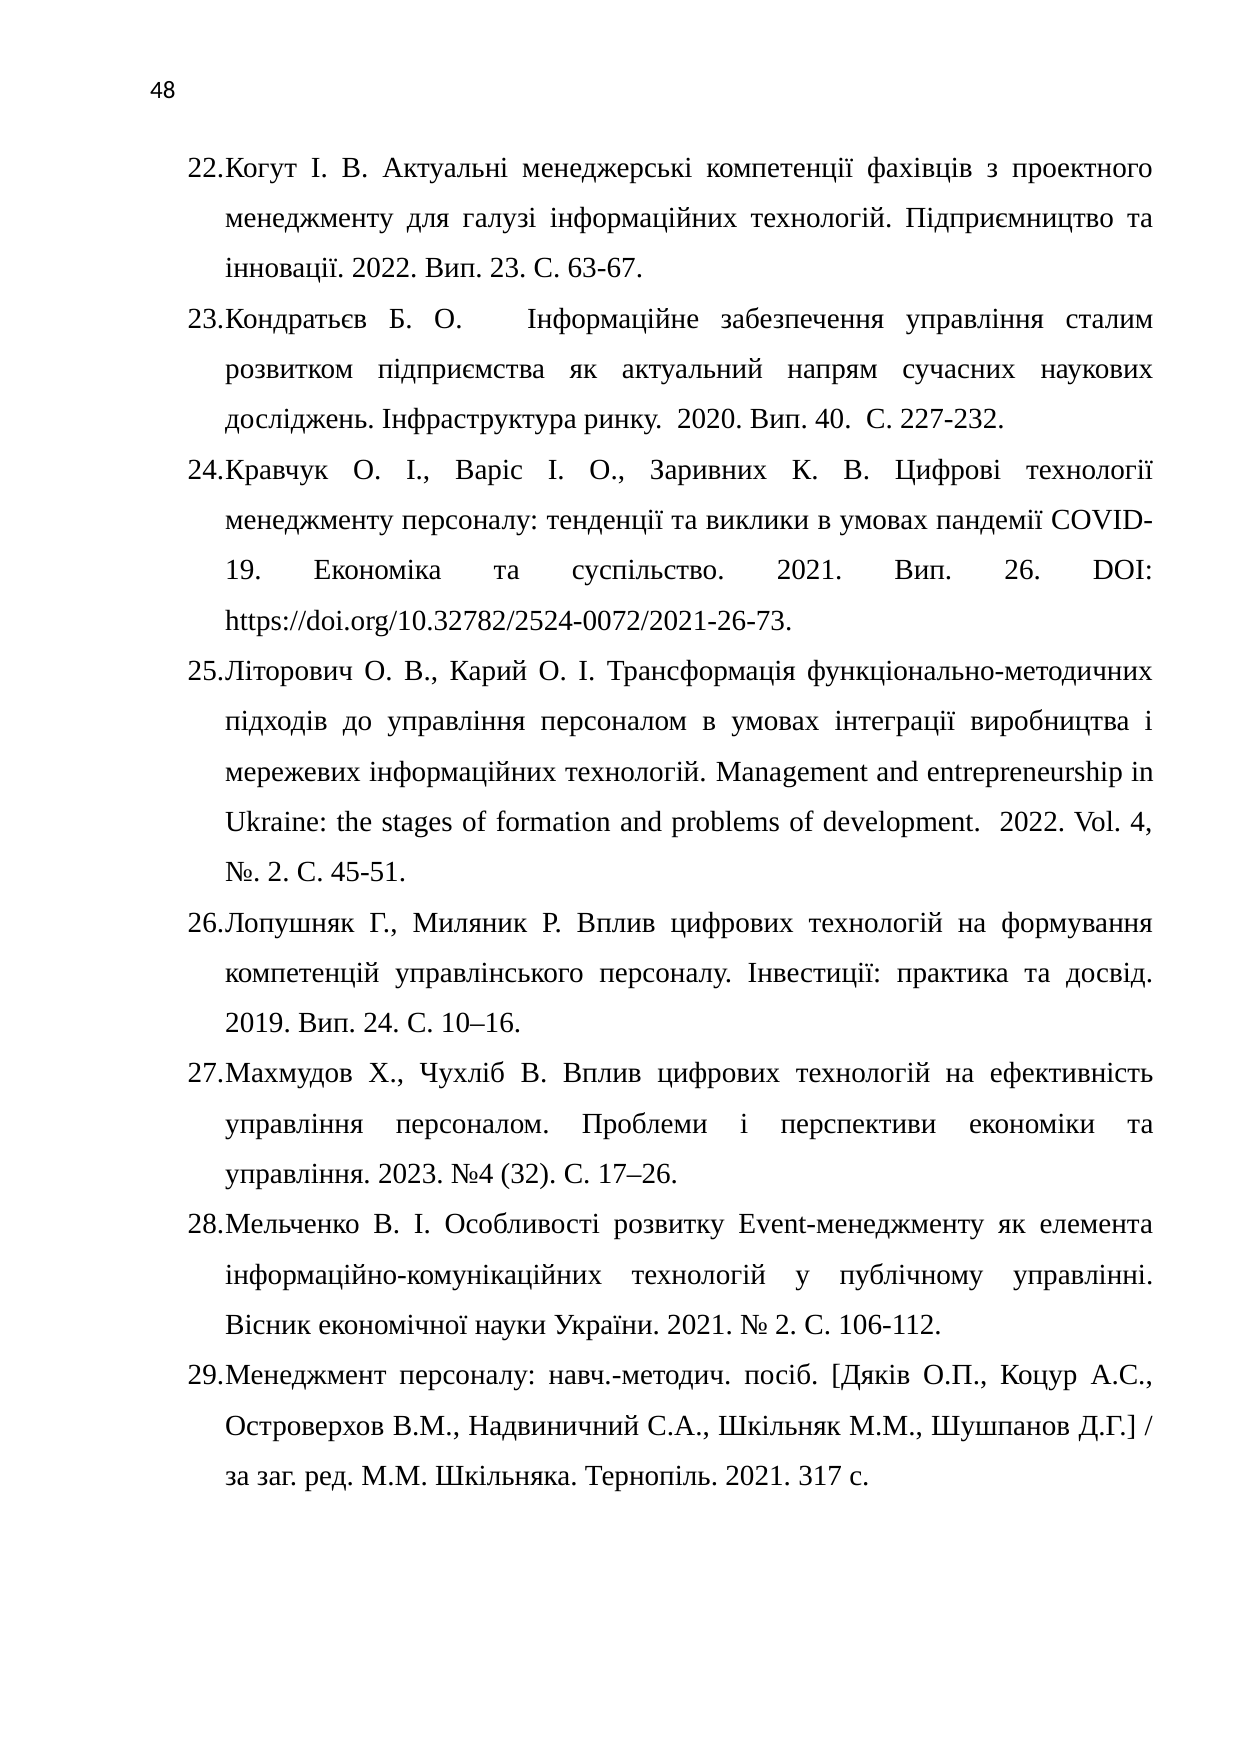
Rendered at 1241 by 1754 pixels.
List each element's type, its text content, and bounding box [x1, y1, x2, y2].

list Кравчук О. І., Варіс І. О., Заривних К. В. Цифрові технології менеджменту персоналу: тенденції та виклики в умовах пандемії COVID-19. Економіка та суспільство. 2021. Вип. 26. DOI: https://doi.org/10.32782/2524-0072/2021-26-73. [187, 452, 1154, 636]
list Кондратьєв Б. О. Інформаційне забезпечення управління сталим розвитком підприємства як актуальний напрям сучасних наукових досліджень. Інфраструктура ринку. 2020. Вип. 40. С. 227-232. [187, 301, 1154, 435]
list Літорович О. В., Карий О. І. Трансформація функціонально-методичних підходів до управління персоналом в умовах інтеграції виробництва і мережевих інформаційних технологій. Management and entrepreneurship in Ukraine: the stages of formation and problems of development. 2022. Vol. 4, №. 2. С. 45-51. [187, 653, 1154, 888]
list Мельченко В. І. Особливості розвитку Еvent-менеджменту як елемента інформаційно-комунікаційних технологій у публічному управлінні. Вісник економічної науки України. 2021. № 2. С. 106-112. [187, 1207, 1154, 1341]
list Махмудов Х., Чухліб В. Вплив цифрових технологій на ефективність управління персоналом. Проблеми і перспективи економіки та управління. 2023. №4 (32). С. 17–26. [187, 1056, 1154, 1190]
list Лопушняк Г., Миляник Р. Вплив цифрових технологій на формування компетенцій управлінського персоналу. Інвестиції: практика та досвід. 2019. Вип. 24. C. 10–16. [187, 905, 1154, 1039]
list Менеджмент персоналу: навч.-методич. посіб. [Дяків О.П., Коцур А.С., Островерхов В.М., Надвиничний С.А., Шкільняк М.М., Шушпанов Д.Г.] / за заг. ред. М.М. Шкільняка. Тернопіль. 2021. 317 с. [187, 1357, 1154, 1492]
list Когут І. В. Актуальні менеджерські компетенції фахівців з проектного менеджменту для галузі інформаційних технологій. Підприємництво та інновації. 2022. Вип. 23. С. 63-67. [187, 150, 1154, 284]
